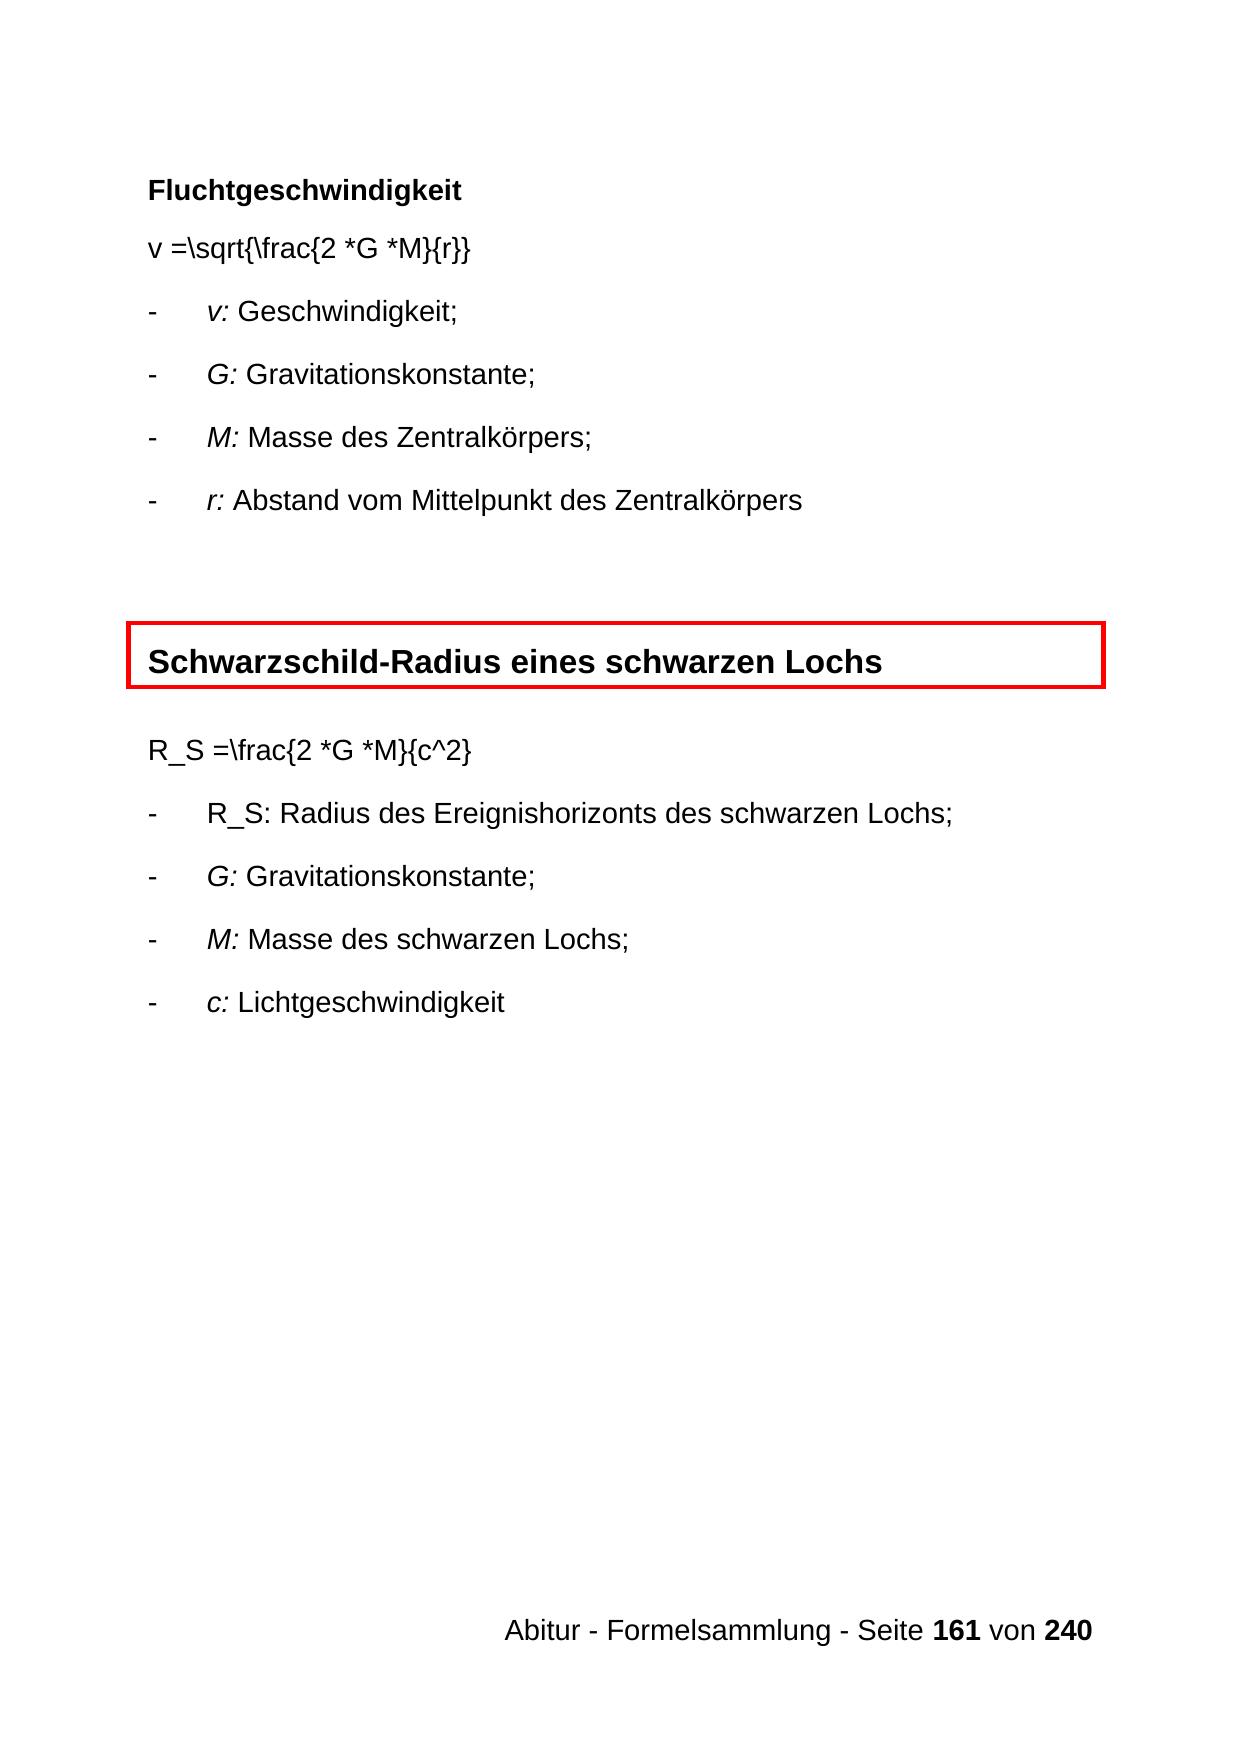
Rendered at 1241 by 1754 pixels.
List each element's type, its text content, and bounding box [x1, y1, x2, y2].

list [148, 482, 1093, 516]
list - v: Geschwindigkeit; [148, 294, 1093, 328]
list - G: Gravitationskonstante; [148, 859, 1093, 893]
text R_S =\frac{2 *G *M}{c^2} [148, 733, 1093, 767]
list - R_S: Radius des Ereignishorizonts des schwarzen Lochs; [148, 796, 1093, 830]
list - M: Masse des schwarzen Lochs; [148, 922, 1093, 955]
list - G: Gravitationskonstante; [148, 357, 1093, 390]
text v =\sqrt{\frac{2 *G *M}{r}} [148, 231, 1093, 265]
list - M: Masse des Zentralkörpers; [148, 420, 1093, 453]
subtitle Schwarzschild-Radius eines schwarzen Lochs [131, 625, 1101, 685]
subtitle Fluchtgeschwindigkeit [148, 173, 1093, 206]
list - c: Lichtgeschwindigkeit [148, 985, 1093, 1018]
